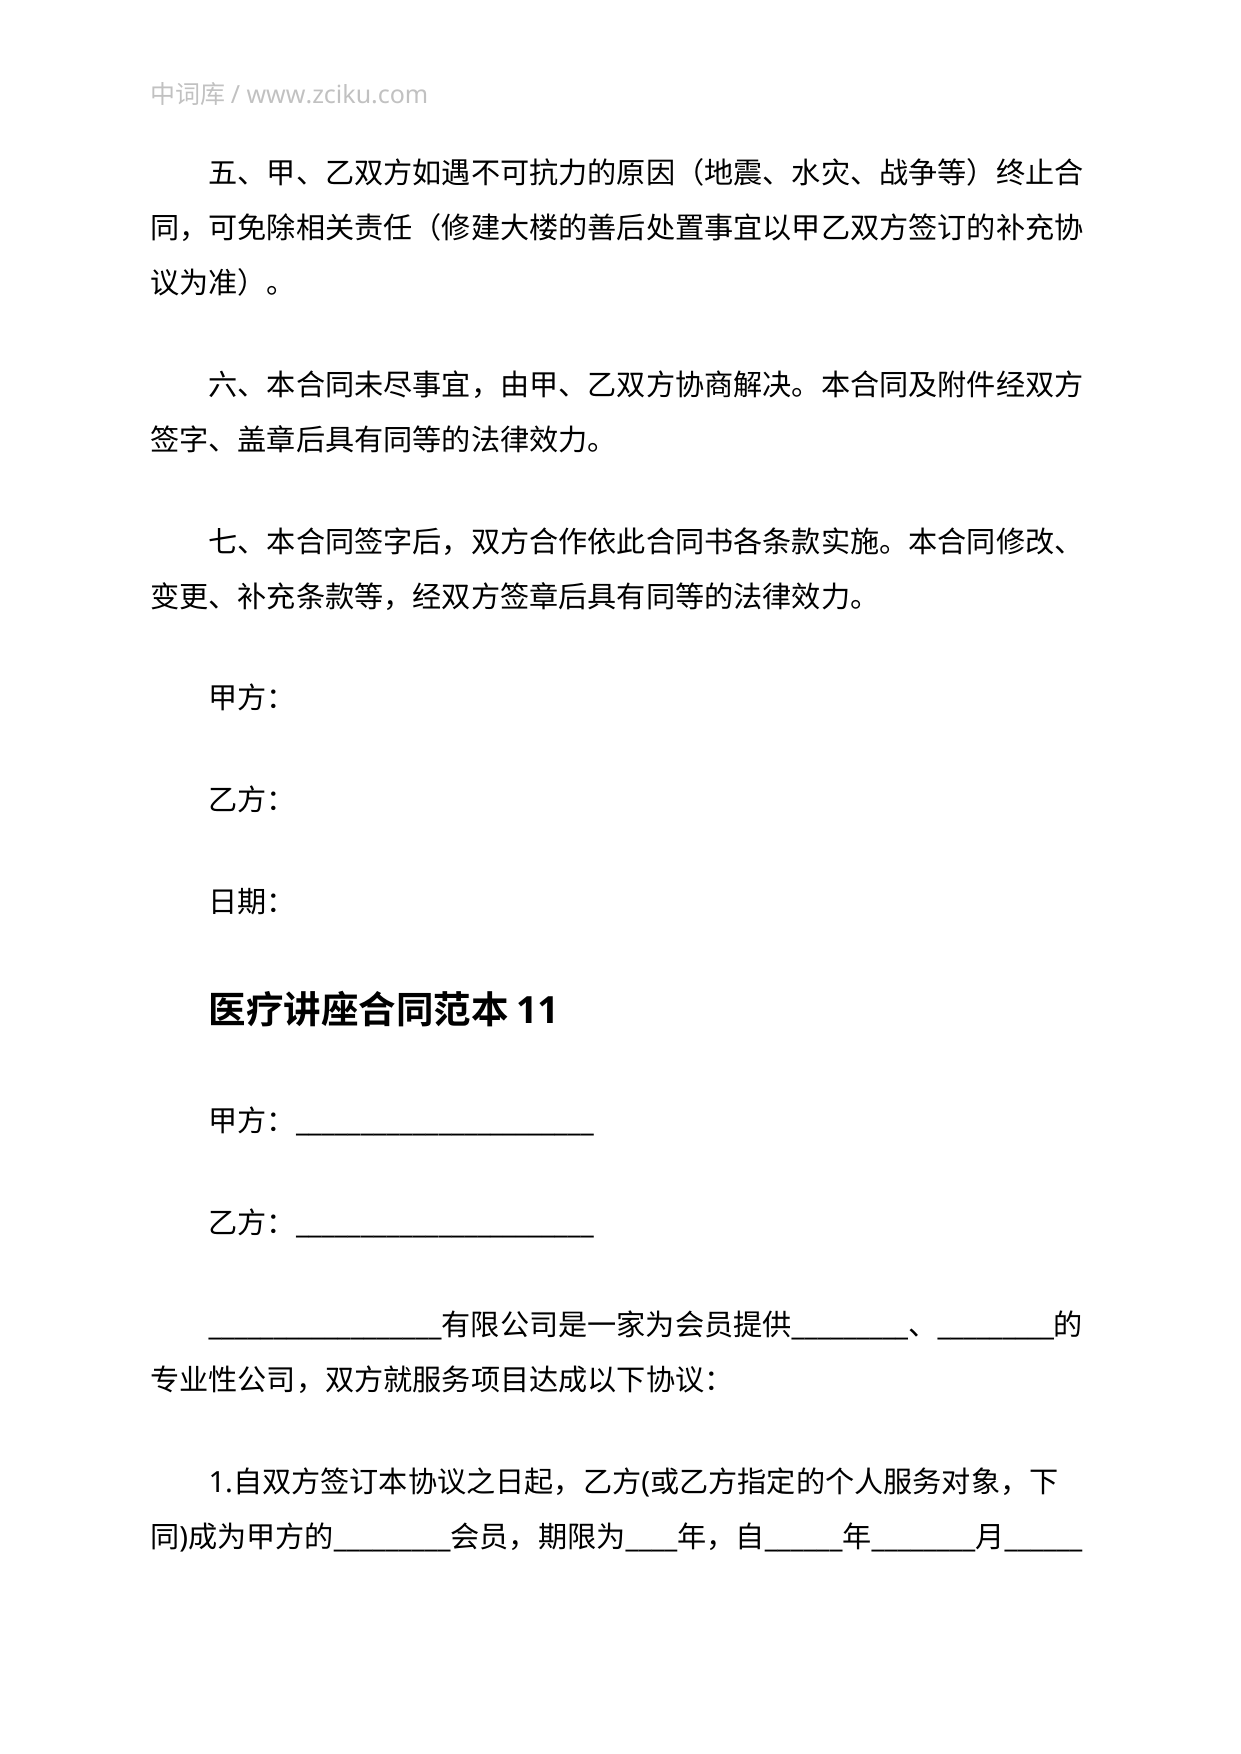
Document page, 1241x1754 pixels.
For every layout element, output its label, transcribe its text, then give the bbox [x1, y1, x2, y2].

text 乙方： [150, 777, 1090, 819]
text 日期： [150, 878, 1090, 921]
text 乙方：_______________________ [150, 1200, 1090, 1242]
text 五、甲、乙双方如遇不可抗力的原因（地震、水灾、战争等）终止合同，可免除相关责任（修建大楼的善后处置事宜以甲乙双方签订的补充协议为准）。 [150, 150, 1090, 302]
text 六、本合同未尽事宜，由甲、乙双方协商解决。本合同及附件经双方签字、盖章后具有同等的法律效力。 [150, 362, 1090, 459]
text 甲方：_______________________ [150, 1098, 1090, 1140]
text 七、本合同签字后，双方合作依此合同书各条款实施。本合同修改、变更、补充条款等，经双方签章后具有同等的法律效力。 [150, 518, 1090, 615]
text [150, 1458, 1090, 1556]
text 甲方： [150, 675, 1090, 717]
text 医疗讲座合同范本11 [150, 980, 1090, 1035]
text __________________有限公司是一家为会员提供_________、_________的专业性公司，双方就服务项目达成以下协议： [150, 1302, 1090, 1399]
